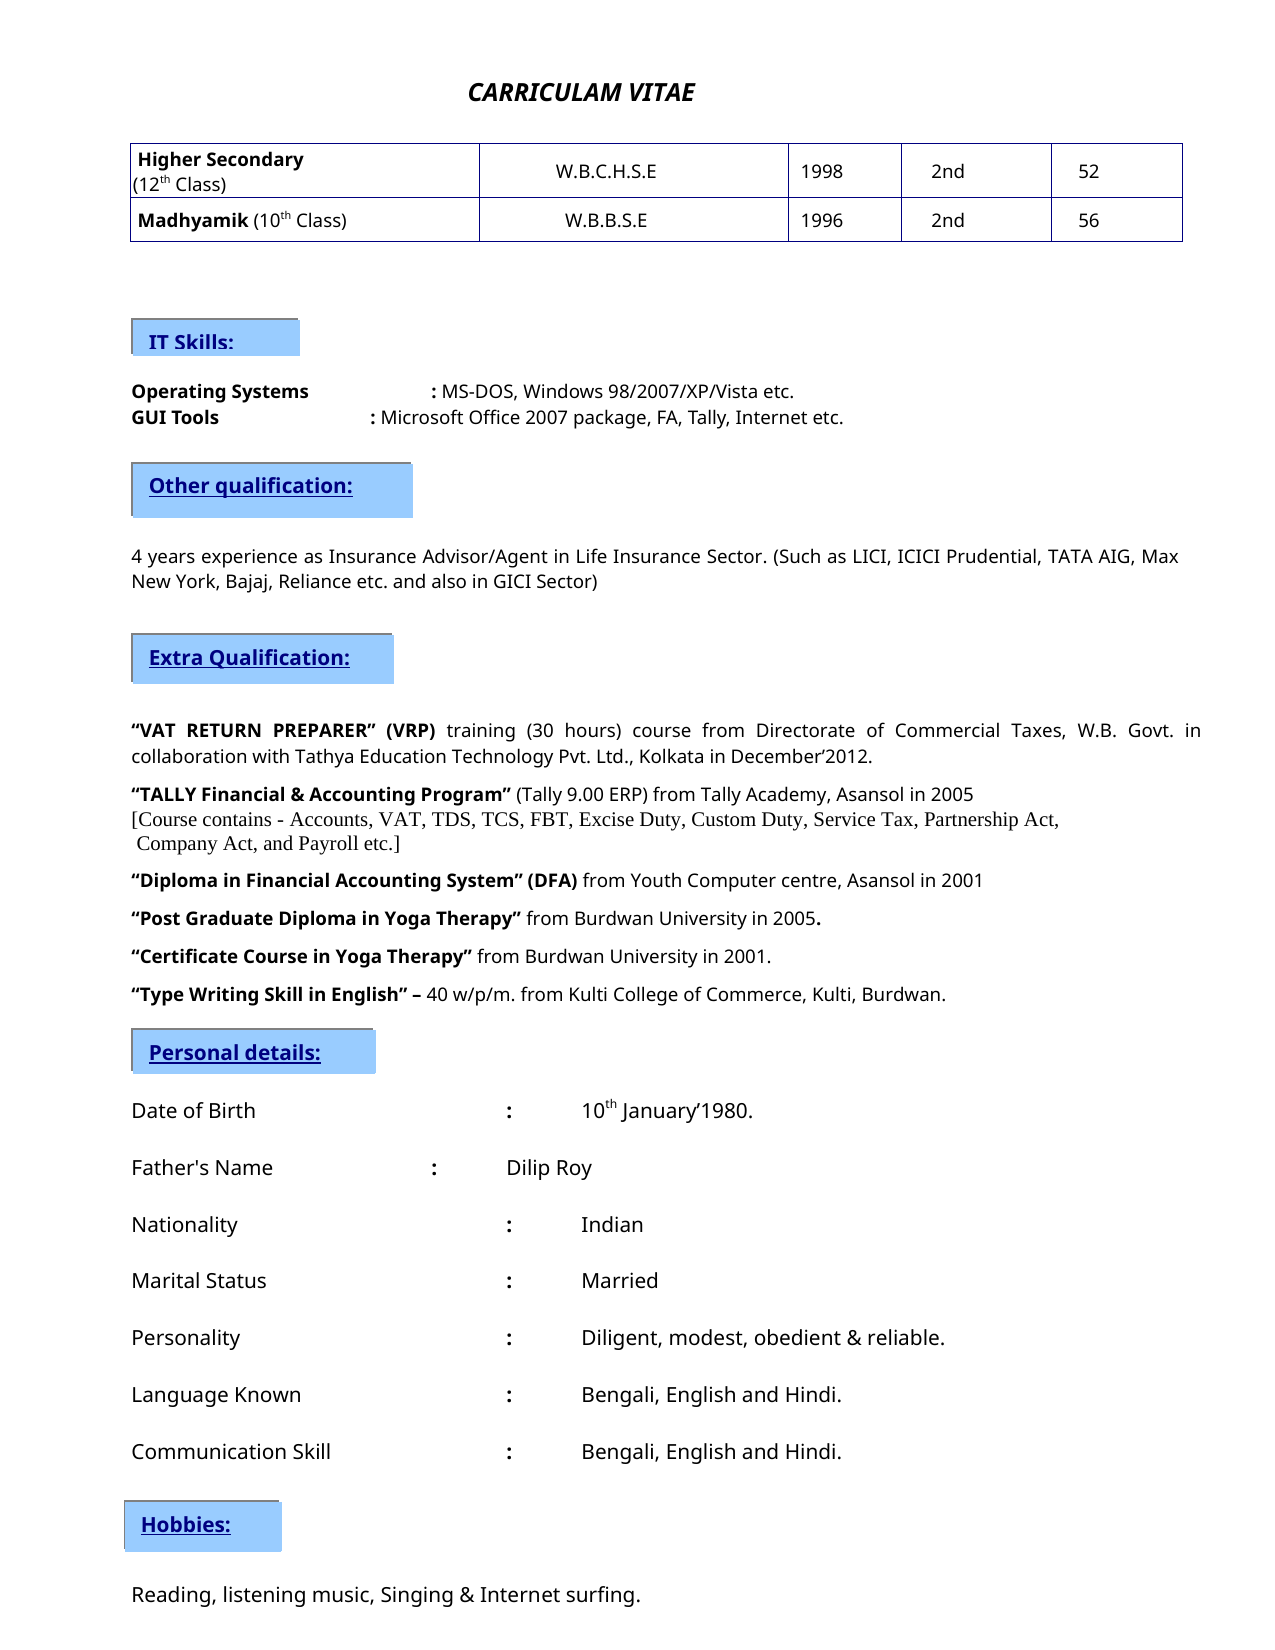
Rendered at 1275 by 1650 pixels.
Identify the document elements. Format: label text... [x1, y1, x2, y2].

text “Type Writing Skill in English” – 40 w/p/m. from Kulti College of Commerce, Kulti, Burdwan. [131, 981, 1202, 1007]
table_cell 1996 [789, 198, 901, 241]
table_cell W.B.B.S.E [480, 198, 788, 241]
text “VAT RETURN PREPARER” (VRP) training (30 hours) course from Directorate of Commercial Taxes, W.B. Govt. in collaboration with Tathya Education Technology Pvt. Ltd., Kolkata in December’2012. [131, 718, 1202, 769]
text Company Act, and Payroll etc.] [131, 831, 1202, 855]
text Nationality : Indian [131, 1210, 1124, 1238]
text Date of Birth : 10th January’1980. [131, 1096, 1124, 1124]
table_cell W.B.C.H.S.E [480, 144, 788, 197]
text Father's Name : Dilip Roy [131, 1153, 1124, 1181]
text Reading, listening music, Singing & Internet surfing. [131, 1580, 1125, 1608]
text “Certificate Course in Yoga Therapy” from Burdwan University in 2001. [131, 943, 1202, 969]
table_cell Madhyamik (10th Class) [131, 198, 479, 241]
text GUI Tools : Microsoft Office 2007 package, FA, Tally, Internet etc. [131, 404, 1125, 429]
text “TALLY Financial & Accounting Program” (Tally 9.00 ERP) from Tally Academy, Asansol in 2005 [131, 781, 1125, 807]
text “Diploma in Financial Accounting System” (DFA) from Youth Computer centre, Asansol in 2001 [131, 867, 1202, 893]
text Communication Skill : Bengali, English and Hindi. [131, 1437, 1124, 1466]
text Language Known : Bengali, English and Hindi. [131, 1380, 1124, 1409]
text [Course contains - Accounts, VAT, TDS, TCS, FBT, Excise Duty, Custom Duty, Service Tax, Partnership Act, [131, 807, 1202, 831]
text “Post Graduate Diploma in Yoga Therapy” from Burdwan University in 2005. [131, 905, 1202, 931]
text Personality : Diligent, modest, obedient & reliable. [131, 1323, 1124, 1352]
text Marital Status : Married [131, 1267, 1124, 1295]
table_cell 2nd [902, 198, 1051, 241]
table_cell 1998 [789, 144, 901, 197]
text Operating Systems : MS-DOS, Windows 98/2007/XP/Vista etc. [131, 378, 1125, 404]
table_cell 52 [1052, 144, 1182, 197]
text 4 years experience as Insurance Advisor/Agent in Life Insurance Sector. (Such as LICI, ICICI Prudential, TATA AIG, Max New York, Bajaj, Reliance etc. and also in GICI Sector) [131, 543, 1181, 594]
table_cell 2nd [902, 144, 1051, 197]
table_cell 56 [1052, 198, 1182, 241]
table_cell Higher Secondary (12th Class) [131, 144, 479, 197]
